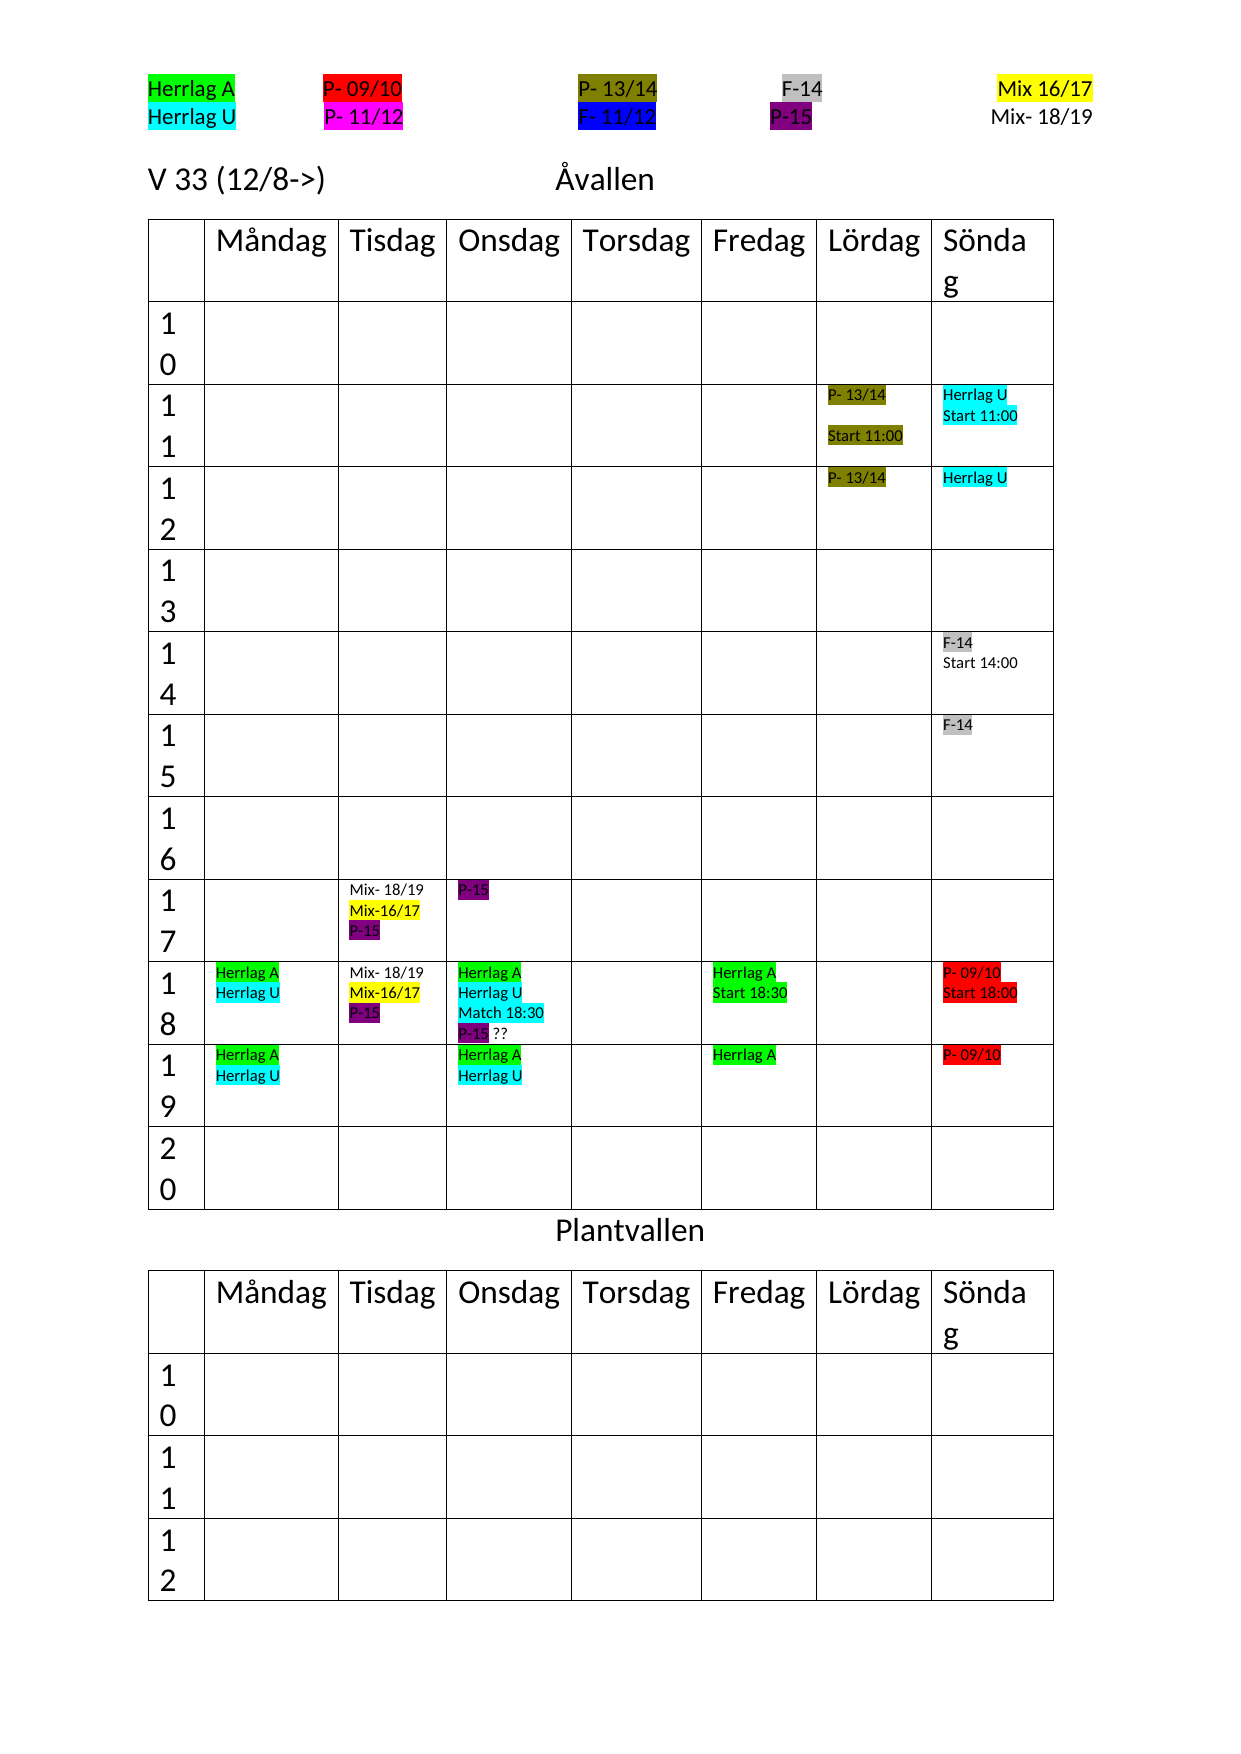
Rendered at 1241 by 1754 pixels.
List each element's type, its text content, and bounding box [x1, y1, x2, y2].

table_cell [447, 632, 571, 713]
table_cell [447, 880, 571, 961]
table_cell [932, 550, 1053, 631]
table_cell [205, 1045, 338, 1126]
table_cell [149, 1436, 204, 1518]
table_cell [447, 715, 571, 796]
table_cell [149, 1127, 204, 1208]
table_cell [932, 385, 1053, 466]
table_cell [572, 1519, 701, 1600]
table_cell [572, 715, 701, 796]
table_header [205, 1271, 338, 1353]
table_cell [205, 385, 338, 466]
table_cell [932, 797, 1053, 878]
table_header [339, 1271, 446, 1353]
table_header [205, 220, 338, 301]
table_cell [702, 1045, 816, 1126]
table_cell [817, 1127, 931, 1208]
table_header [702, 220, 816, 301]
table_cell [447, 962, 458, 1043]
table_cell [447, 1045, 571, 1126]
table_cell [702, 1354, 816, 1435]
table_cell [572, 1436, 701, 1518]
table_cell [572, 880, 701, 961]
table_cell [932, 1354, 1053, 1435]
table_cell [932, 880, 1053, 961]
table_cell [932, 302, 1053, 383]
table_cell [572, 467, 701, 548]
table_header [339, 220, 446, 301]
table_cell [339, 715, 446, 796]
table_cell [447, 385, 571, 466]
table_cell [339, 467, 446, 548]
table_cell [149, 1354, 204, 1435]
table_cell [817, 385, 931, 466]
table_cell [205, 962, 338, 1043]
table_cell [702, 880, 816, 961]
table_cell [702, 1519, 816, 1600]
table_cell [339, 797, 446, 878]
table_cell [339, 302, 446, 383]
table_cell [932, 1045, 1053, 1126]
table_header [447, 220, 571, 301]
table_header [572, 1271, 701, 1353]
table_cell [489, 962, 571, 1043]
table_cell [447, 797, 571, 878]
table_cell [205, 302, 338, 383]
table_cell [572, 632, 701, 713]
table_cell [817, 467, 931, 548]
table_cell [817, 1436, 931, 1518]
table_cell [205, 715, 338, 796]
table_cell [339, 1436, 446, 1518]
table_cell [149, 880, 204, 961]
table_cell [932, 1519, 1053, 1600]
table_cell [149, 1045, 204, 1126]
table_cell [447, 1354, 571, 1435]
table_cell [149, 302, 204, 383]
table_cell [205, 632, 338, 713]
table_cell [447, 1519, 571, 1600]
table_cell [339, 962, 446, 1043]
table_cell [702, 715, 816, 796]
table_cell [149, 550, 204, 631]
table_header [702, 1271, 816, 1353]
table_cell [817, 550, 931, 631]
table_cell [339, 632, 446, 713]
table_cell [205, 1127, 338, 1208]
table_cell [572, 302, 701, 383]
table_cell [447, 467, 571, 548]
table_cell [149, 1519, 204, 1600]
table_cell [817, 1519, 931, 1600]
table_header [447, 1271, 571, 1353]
text V 33 (12/8->) Åvallen [148, 158, 1093, 198]
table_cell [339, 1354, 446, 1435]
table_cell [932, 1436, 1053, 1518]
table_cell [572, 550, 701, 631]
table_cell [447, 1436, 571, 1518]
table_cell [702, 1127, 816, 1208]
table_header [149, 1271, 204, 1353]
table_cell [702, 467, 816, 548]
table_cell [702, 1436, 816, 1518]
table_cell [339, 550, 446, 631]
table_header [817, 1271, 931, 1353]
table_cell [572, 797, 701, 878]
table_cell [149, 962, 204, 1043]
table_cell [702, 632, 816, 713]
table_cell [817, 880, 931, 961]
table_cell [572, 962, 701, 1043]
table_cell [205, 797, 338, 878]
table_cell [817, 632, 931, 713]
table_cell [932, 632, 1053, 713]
text Plantvallen [419, 1209, 1093, 1250]
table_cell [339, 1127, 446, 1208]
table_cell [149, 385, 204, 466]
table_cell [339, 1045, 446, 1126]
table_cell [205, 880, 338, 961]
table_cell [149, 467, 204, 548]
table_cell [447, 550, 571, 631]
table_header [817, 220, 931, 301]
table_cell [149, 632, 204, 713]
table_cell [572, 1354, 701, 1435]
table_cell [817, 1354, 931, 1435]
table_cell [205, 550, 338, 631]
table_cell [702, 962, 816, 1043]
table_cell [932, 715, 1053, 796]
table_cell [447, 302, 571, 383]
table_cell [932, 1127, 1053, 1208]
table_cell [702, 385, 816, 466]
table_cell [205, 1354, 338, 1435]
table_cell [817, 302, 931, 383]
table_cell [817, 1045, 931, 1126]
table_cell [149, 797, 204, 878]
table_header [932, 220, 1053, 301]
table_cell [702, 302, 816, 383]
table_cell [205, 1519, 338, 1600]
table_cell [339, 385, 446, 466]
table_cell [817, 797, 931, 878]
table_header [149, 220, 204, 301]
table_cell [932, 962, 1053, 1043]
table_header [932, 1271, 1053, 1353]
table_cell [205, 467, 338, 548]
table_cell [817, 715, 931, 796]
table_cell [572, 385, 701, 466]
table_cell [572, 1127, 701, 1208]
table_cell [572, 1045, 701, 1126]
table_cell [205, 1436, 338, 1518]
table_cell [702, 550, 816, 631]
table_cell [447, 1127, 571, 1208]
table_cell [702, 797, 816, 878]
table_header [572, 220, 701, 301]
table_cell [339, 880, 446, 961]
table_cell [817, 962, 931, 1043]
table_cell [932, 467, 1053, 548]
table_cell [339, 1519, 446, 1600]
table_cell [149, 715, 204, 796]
